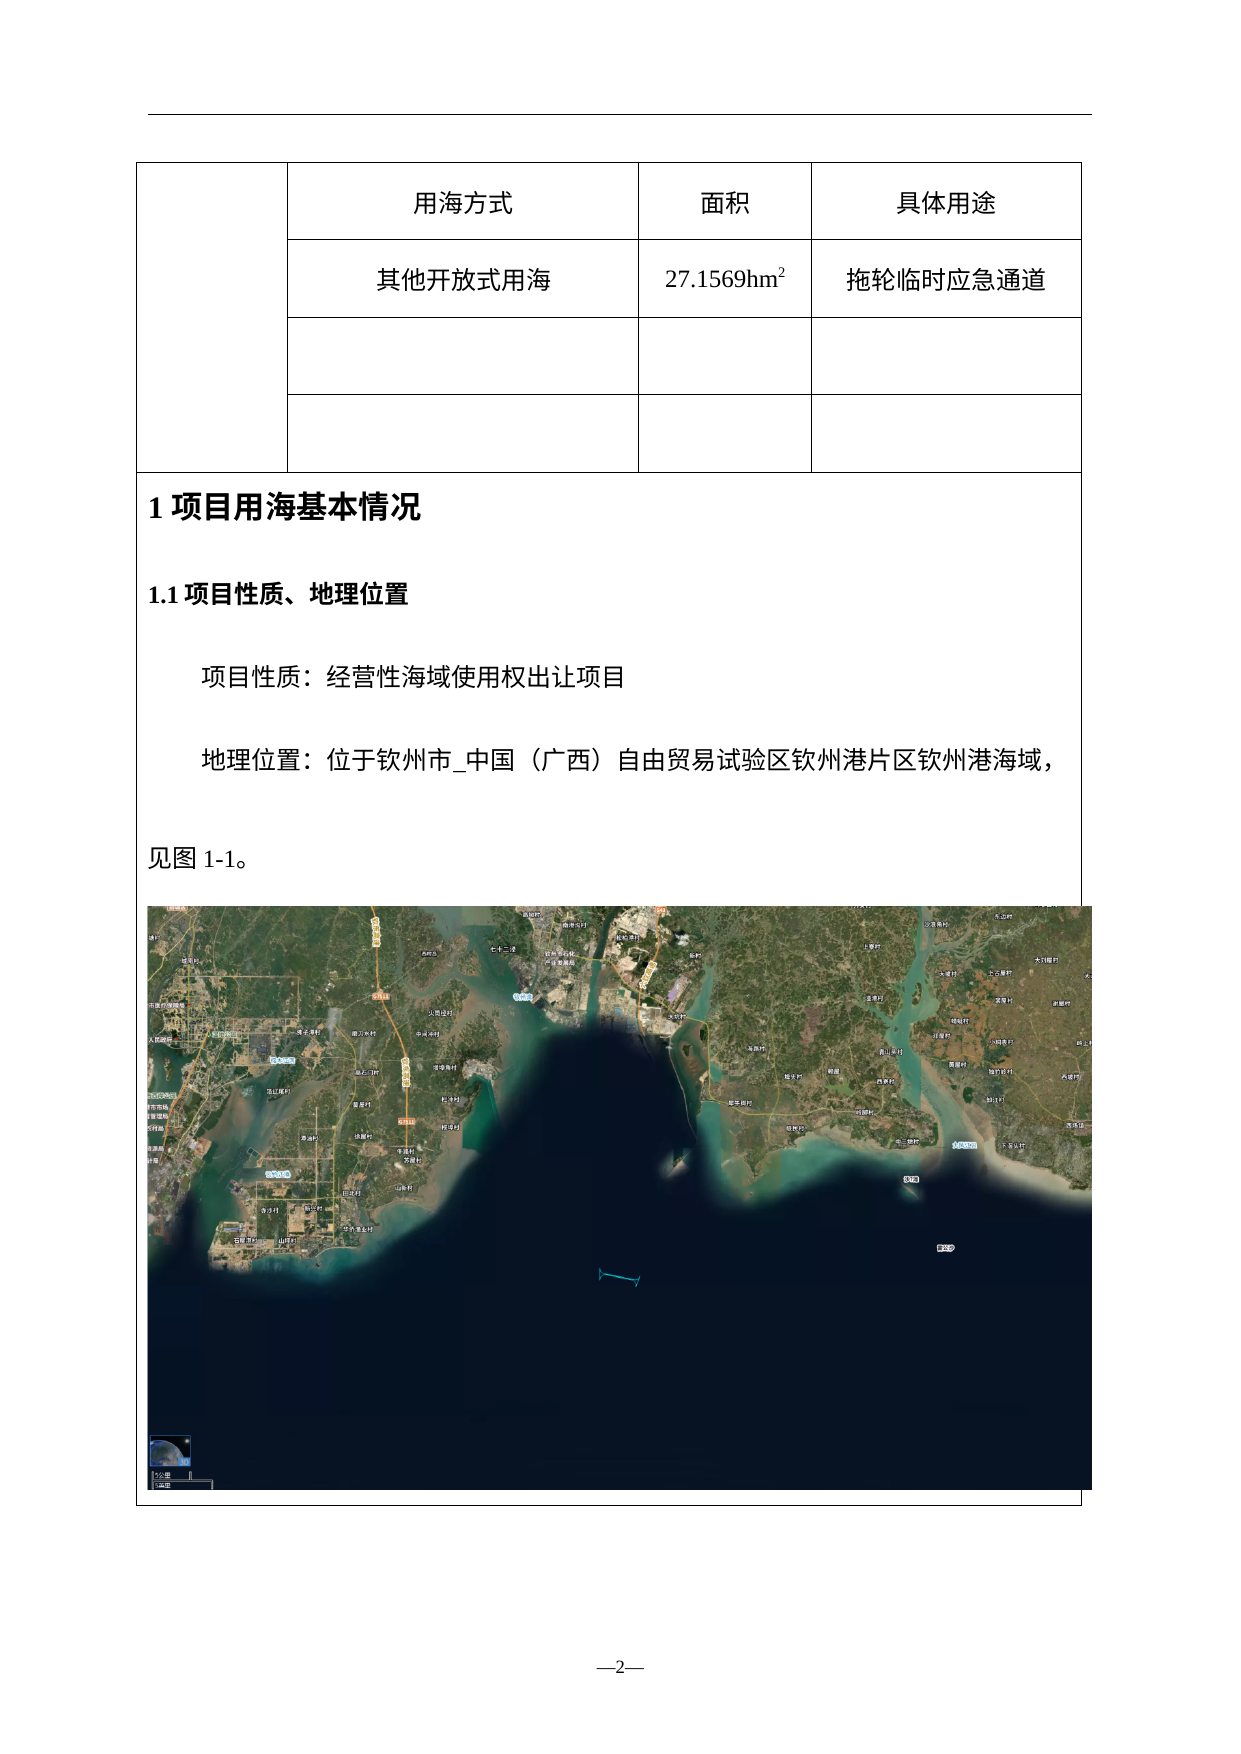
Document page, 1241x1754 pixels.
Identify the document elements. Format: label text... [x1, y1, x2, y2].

table_cell [812, 318, 1081, 394]
picture [147, 906, 1092, 1490]
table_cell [137, 473, 1081, 1504]
table_cell 面积 [639, 163, 811, 239]
table_cell 其他开放式用海 [288, 240, 638, 317]
table_cell 具体用途 [812, 163, 1081, 239]
table_cell [639, 318, 811, 394]
table_cell [288, 318, 638, 394]
table_cell [288, 395, 638, 472]
table_cell [812, 395, 1081, 472]
table_cell 拖轮临时应急通道 [812, 240, 1081, 317]
table_cell 用海方式 [288, 163, 638, 239]
table_cell 27.1569hm2 [639, 240, 811, 317]
table_cell [639, 395, 811, 472]
